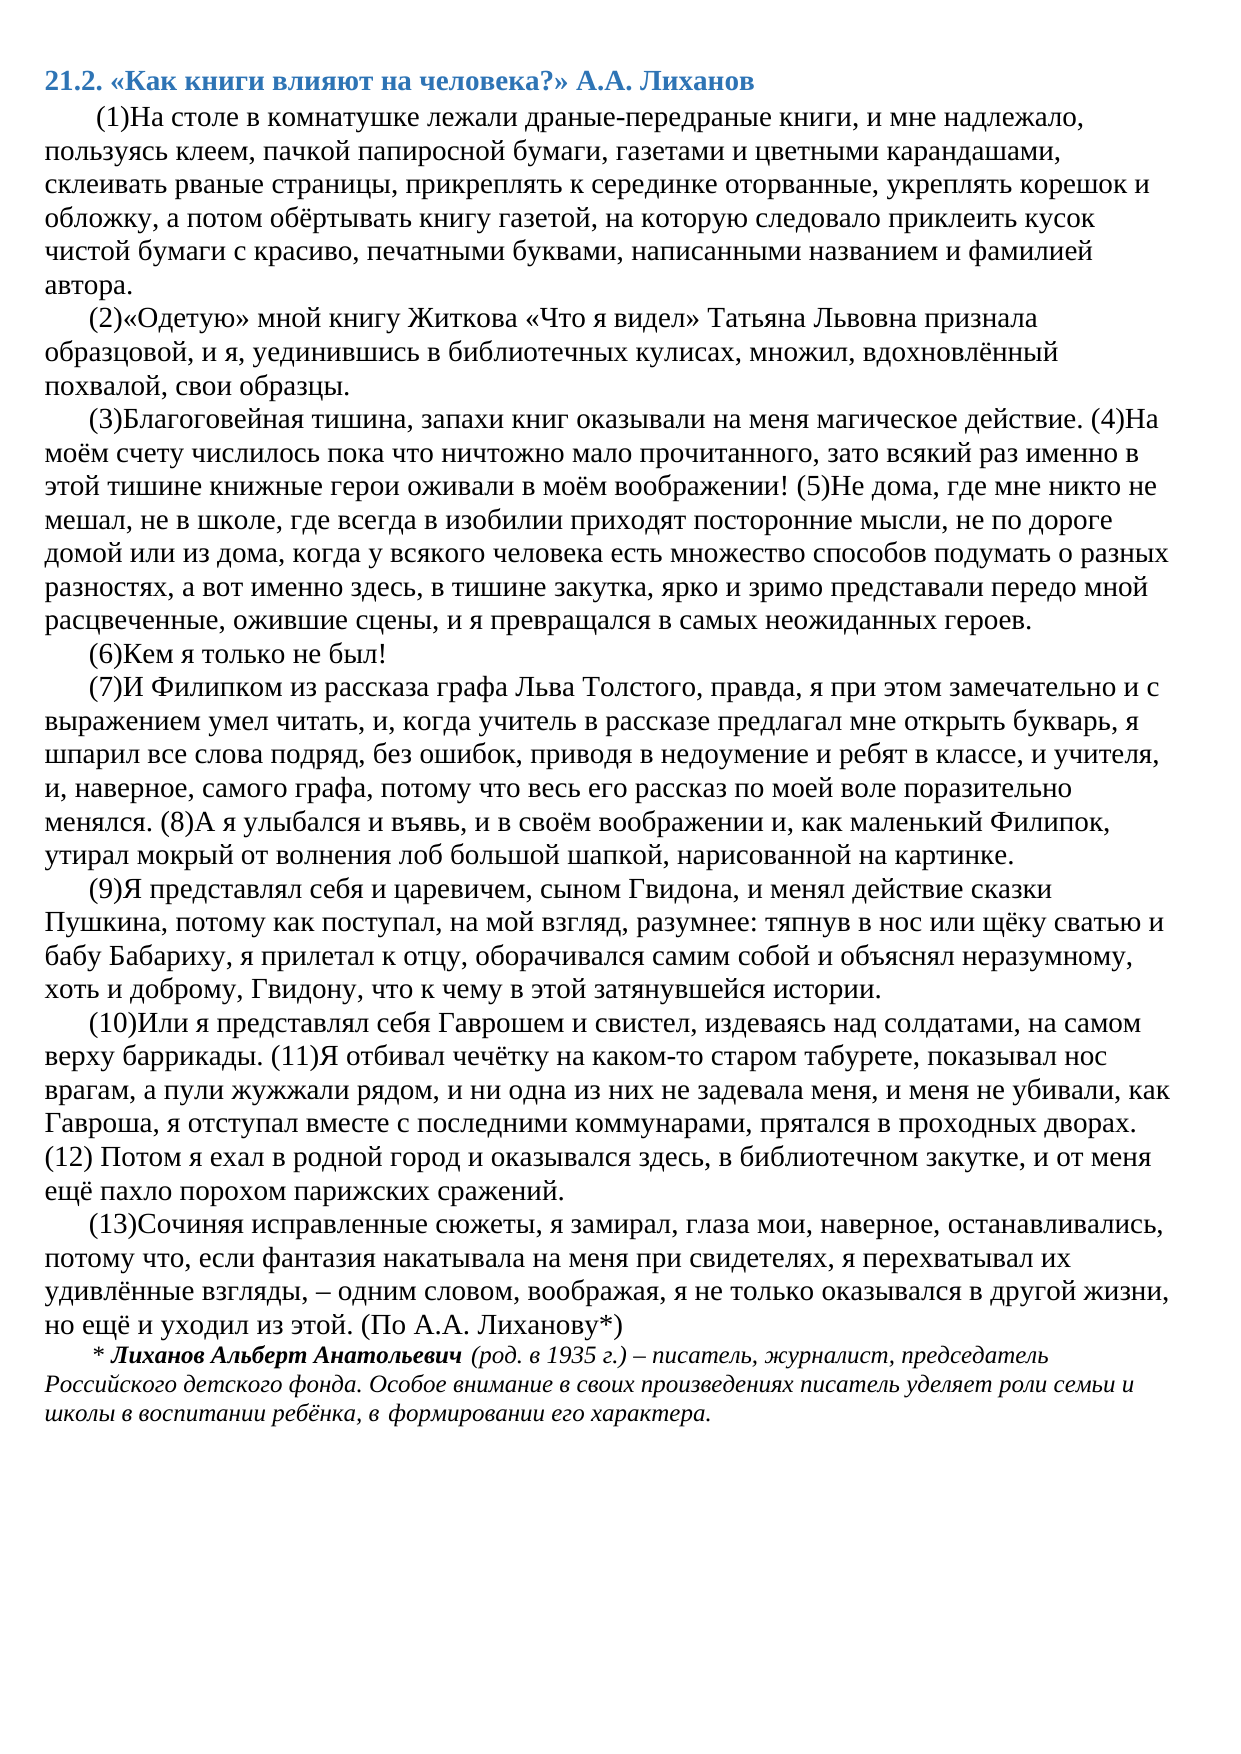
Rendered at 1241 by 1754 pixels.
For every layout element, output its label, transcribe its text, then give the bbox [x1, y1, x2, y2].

text (7)И Филипком из рассказа графа Льва Толстого, правда, я при этом замечательно и с выражением умел читать, и, когда учитель в рассказе предлагал мне открыть букварь, я шпарил все слова подряд, без ошибок, приводя в недоумение и ребят в классе, и учителя, и, наверное, самого графа, потому что весь его рассказ по моей воле поразительно менялся. (8)А я улыбался и въявь, и в своём воображении и, как маленький Филипок, утирал мокрый от волнения лоб большой шапкой, нарисованной на картинке. [44, 669, 1181, 871]
text * Лиханов Альберт Анатольевич (род. в 1935 г.) – писатель, журналист, председатель Российского детского фонда. Особое внимание в своих произведениях писатель уделяет роли семьи и школы в воспитании ребёнка, в формировании его характера. [44, 1340, 1181, 1427]
text (13)Сочиняя исправленные сюжеты, я замирал, глаза мои, наверное, останавливались, потому что, если фантазия накатывала на меня при свидетелях, я перехватывал их удивлённые взгляды, – одним словом, воображая, я не только оказывался в другой жизни, но ещё и уходил из этой. (По А.А. Лиханову*) [44, 1206, 1181, 1340]
text (3)Благоговейная тишина, запахи книг оказывали на меня магическое действие. (4)На моём счету числилось пока что ничтожно мало прочитанного, зато всякий раз именно в этой тишине книжные герои оживали в моём воображении! (5)Не дома, где мне никто не мешал, не в школе, где всегда в изобилии приходят посторонние мысли, не по дороге домой или из дома, когда у всякого человека есть множество способов подумать о разных разностях, а вот именно здесь, в тишине закутка, ярко и зримо представали передо мной расцвеченные, ожившие сцены, и я превращался в самых неожиданных героев. [44, 401, 1181, 636]
text (2)«Одетую» мной книгу Житкова «Что я видел» Татьяна Львовна признала образцовой, и я, уединившись в библиотечных кулисах, множил, вдохновлённый похвалой, свои образцы. [44, 301, 1181, 401]
text (10)Или я представлял себя Гаврошем и свистел, издеваясь над солдатами, на самом верху баррикады. (11)Я отбивал чечётку на каком-то старом табурете, показывал нос врагам, а пули жужжали рядом, и ни одна из них не задевала меня, и меня не убивали, как Гавроша, я отступал вместе с последними коммунарами, прятался в проходных дворах. (12) Потом я ехал в родной город и оказывался здесь, в библиотечном закутке, и от меня ещё пахло порохом парижских сражений. [44, 1005, 1181, 1206]
subtitle 21.2. «Как книги влияют на человека?» А.А. Лиханов [44, 63, 1181, 97]
text (6)Кем я только не был! [44, 636, 1181, 669]
text (9)Я представлял себя и царевичем, сыном Гвидона, и менял действие сказки Пушкина, потому как поступал, на мой взгляд, разумнее: тяпнув в нос или щёку сватью и бабу Бабариху, я прилетал к отцу, оборачивался самим собой и объяснял неразумному, хоть и доброму, Гвидону, что к чему в этой затянувшейся истории. [44, 871, 1181, 1005]
text (1)На столе в комнатушке лежали драные-передраные книги, и мне надлежало, пользуясь клеем, пачкой папиросной бумаги, газетами и цветными карандашами, склеивать рваные страницы, прикреплять к серединке оторванные, укреплять корешок и обложку, а потом обёртывать книгу газетой, на которую следовало приклеить кусок чистой бумаги с красиво, печатными буквами, написанными названием и фамилией автора. [44, 99, 1181, 301]
